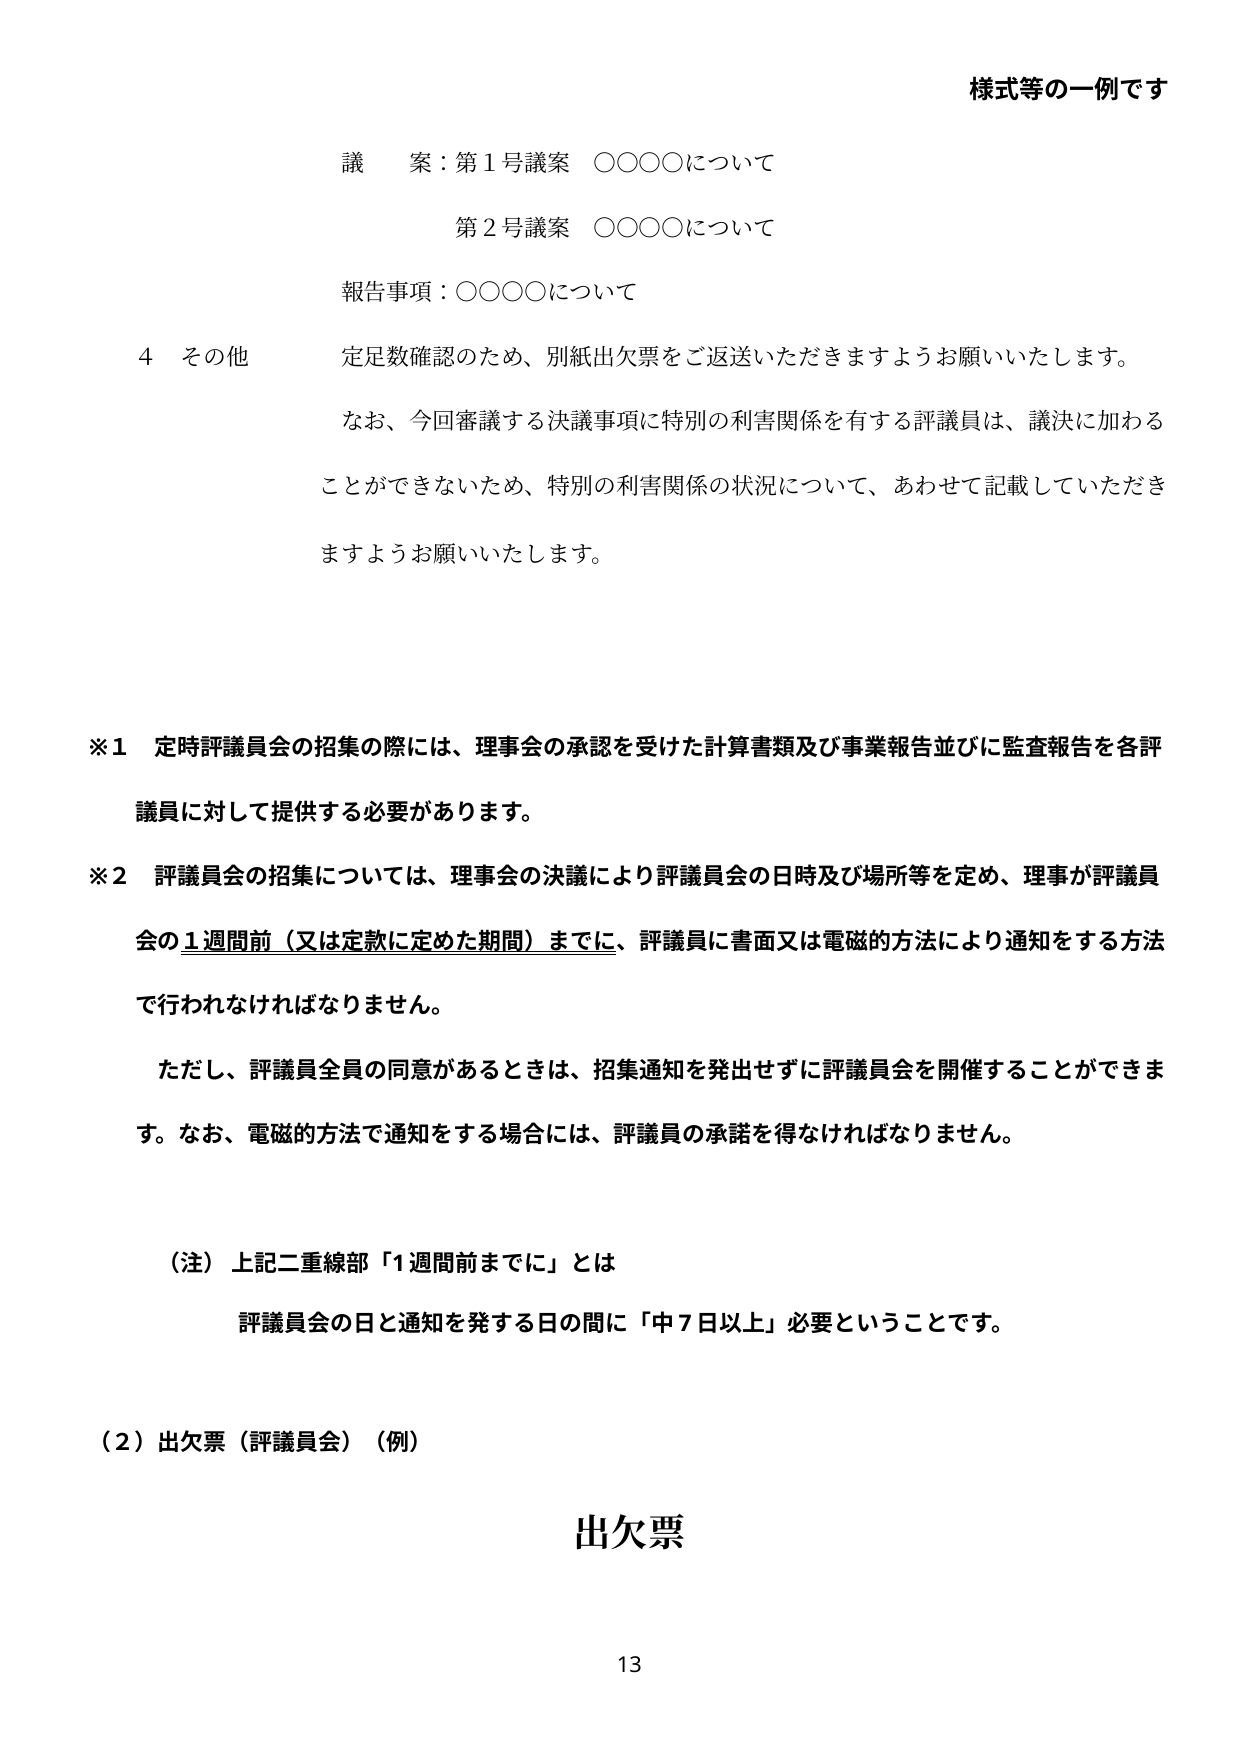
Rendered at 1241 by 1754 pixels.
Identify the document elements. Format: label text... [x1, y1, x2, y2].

text なお、今回審議する決議事項に特別の利害関係を有する評議員は、議決に加わる [89, 390, 1169, 450]
text 会の１週間前（又は定款に定めた期間）までに、評議員に書面又は電磁的方法により通知をする方法 [89, 910, 1169, 969]
text す。なお、電磁的方法で通知をする場合には、評議員の承諾を得なければなりません。 [89, 1103, 1169, 1163]
text 第２号議案 ○○○○について [89, 197, 1169, 256]
text 議 案：第１号議案 ○○○○について [89, 132, 1169, 192]
text （注） 上記二重線部「1週間前までに」とは [89, 1232, 1169, 1291]
text ※２ 評議員会の招集については、理事会の決議により評議員会の日時及び場所等を定め、理事が評議員 [89, 845, 1169, 905]
text 報告事項：○○○○について [89, 261, 1169, 321]
text （２）出欠票（評議員会）（例） [89, 1411, 1169, 1470]
text ただし、評議員全員の同意があるときは、招集通知を発出せずに評議員会を開催することができま [89, 1039, 1169, 1098]
text 出欠票 [89, 1500, 1169, 1559]
text で行われなければなりません。 [89, 974, 1169, 1034]
text 議員に対して提供する必要があります。 [89, 781, 1169, 840]
text 評議員会の日と通知を発する日の間に「中7日以上」必要ということです。 [89, 1291, 1169, 1351]
text ことができないため、特別の利害関係の状況について、あわせて記載していただきますようお願いいたします。 [318, 454, 1169, 583]
text ４ その他 定足数確認のため、別紙出欠票をご返送いただきますようお願いいたします。 [89, 326, 1169, 385]
text ※１ 定時評議員会の招集の際には、理事会の承認を受けた計算書類及び事業報告並びに監査報告を各評 [89, 716, 1169, 776]
